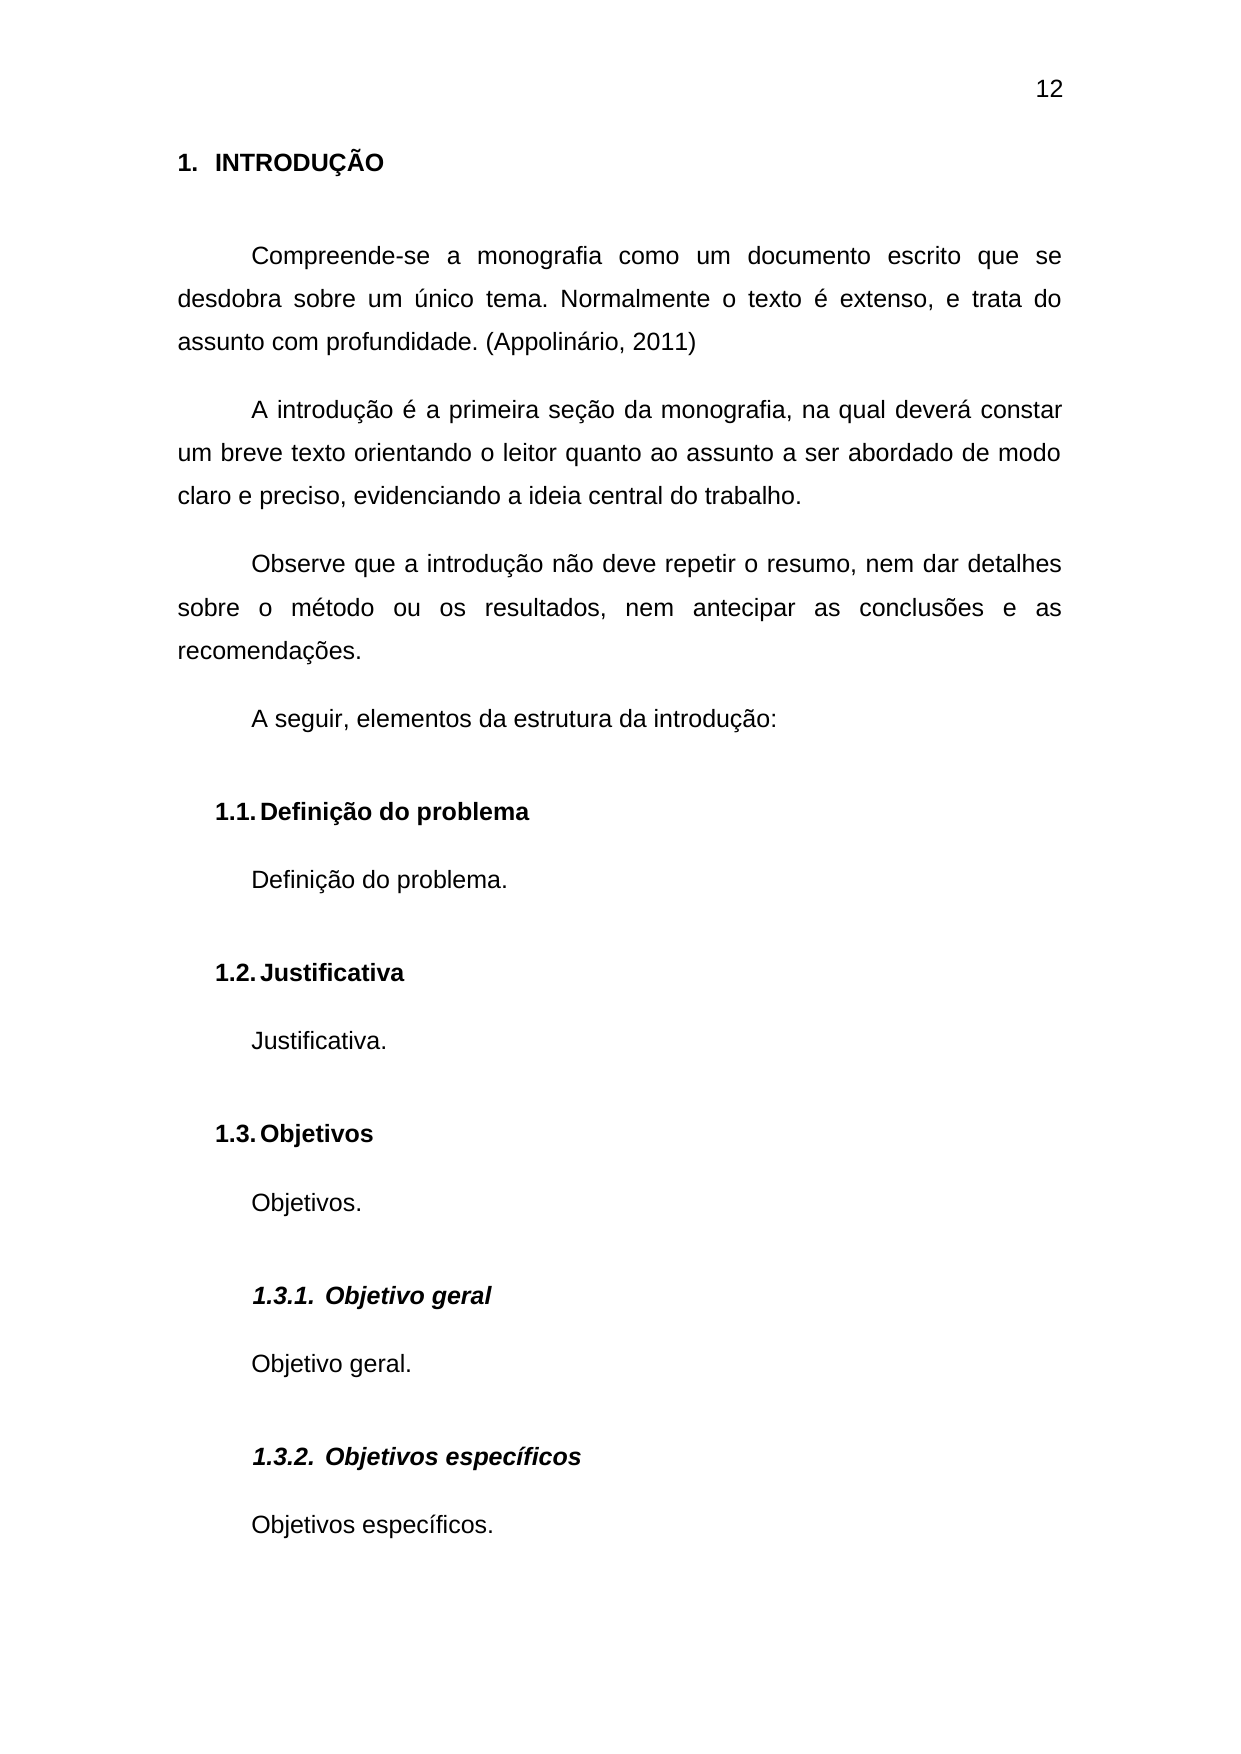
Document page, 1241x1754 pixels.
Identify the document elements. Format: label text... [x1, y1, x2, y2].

subtitle Objetivos específicos [252, 1442, 1063, 1471]
subtitle Objetivo geral [252, 1281, 1063, 1309]
text Observe que a introdução não deve repetir o resumo, nem dar detalhes sobre o método ou os resultados, nem antecipar as conclusões e as recomendações. [177, 549, 1063, 664]
text Compreende-se a monografia como um documento escrito que se desdobra sobre um único tema. Normalmente o texto é extenso, e trata do assunto com profundidade. (Appolinário, 2011) [177, 241, 1063, 356]
subtitle INTRODUÇÃO [177, 148, 1063, 176]
text A introdução é a primeira seção da monografia, na qual deverá constar um breve texto orientando o leitor quanto ao assunto a ser abordado de modo claro e preciso, evidenciando a ideia central do trabalho. [177, 395, 1063, 510]
subtitle Definição do problema [215, 797, 1063, 826]
text Justificativa. [177, 1026, 1063, 1055]
subtitle Objetivos [215, 1119, 1063, 1148]
subtitle Justificativa [215, 958, 1063, 987]
text Objetivos específicos. [177, 1510, 1063, 1539]
text Objetivos. [177, 1188, 1063, 1216]
text Definição do problema. [177, 865, 1063, 894]
text A seguir, elementos da estrutura da introdução: [177, 704, 1063, 733]
text Objetivo geral. [177, 1349, 1063, 1378]
